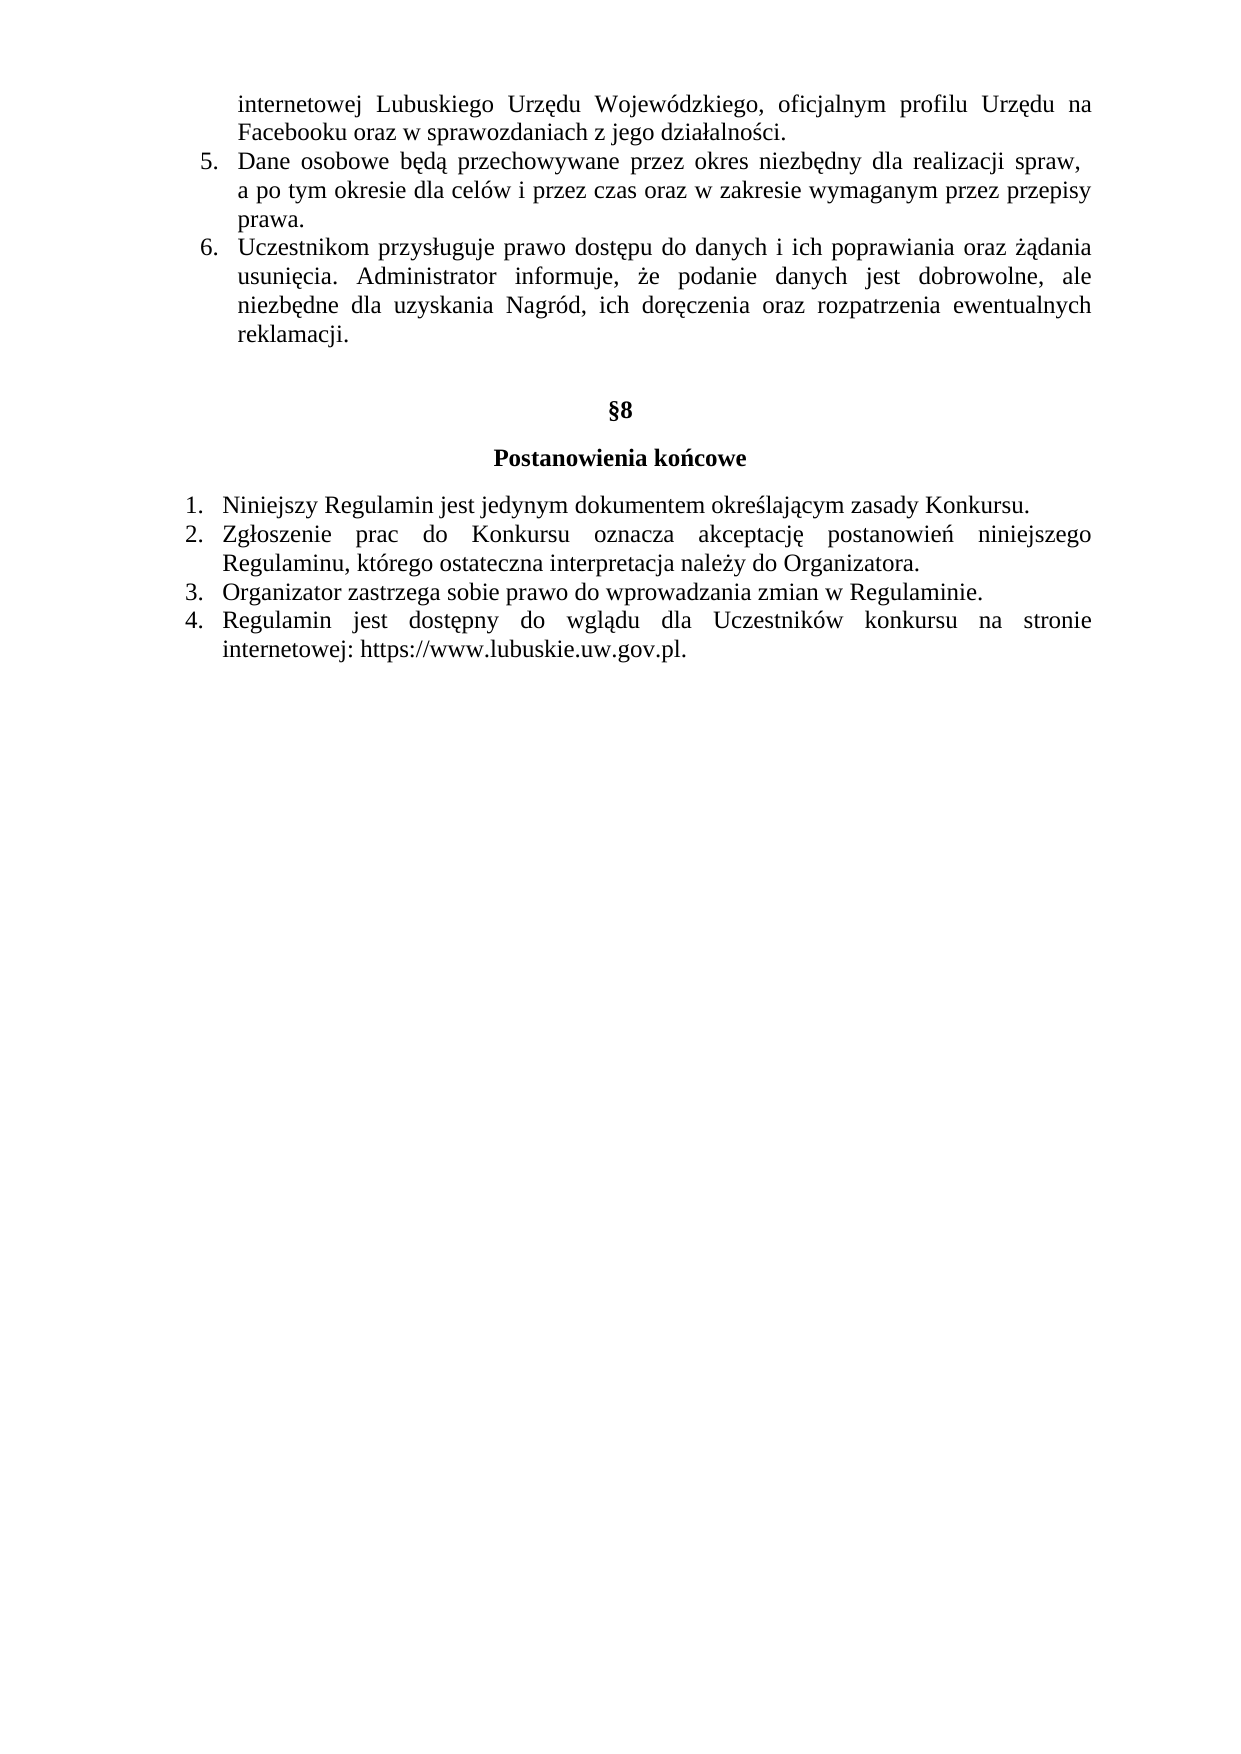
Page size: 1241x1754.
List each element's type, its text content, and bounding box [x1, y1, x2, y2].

list Zgłoszenie prac do Konkursu oznacza akceptację postanowień niniejszego Regulaminu, którego ostateczna interpretacja należy do Organizatora. [185, 519, 1093, 577]
text §8 [148, 395, 1093, 424]
list Niniejszy Regulamin jest jedynym dokumentem określającym zasady Konkursu. [185, 491, 1093, 519]
list Organizator zastrzega sobie prawo do wprowadzania zmian w Regulaminie. [185, 577, 1093, 606]
list Uczestnikom przysługuje prawo dostępu do danych i ich poprawiania oraz żądania usunięcia. Administrator informuje, że podanie danych jest dobrowolne, ale niezbędne dla uzyskania Nagród, ich doręczenia oraz rozpatrzenia ewentualnych reklamacji. [200, 232, 1093, 347]
text Postanowienia końcowe [148, 443, 1093, 472]
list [200, 89, 1093, 146]
list Regulamin jest dostępny do wglądu dla Uczestników konkursu na stronie internetowej: https://www.lubuskie.uw.gov.pl. [185, 606, 1093, 663]
list Dane osobowe będą przechowywane przez okres niezbędny dla realizacji spraw, a po tym okresie dla celów i przez czas oraz w zakresie wymaganym przez przepisy prawa. [200, 146, 1093, 232]
